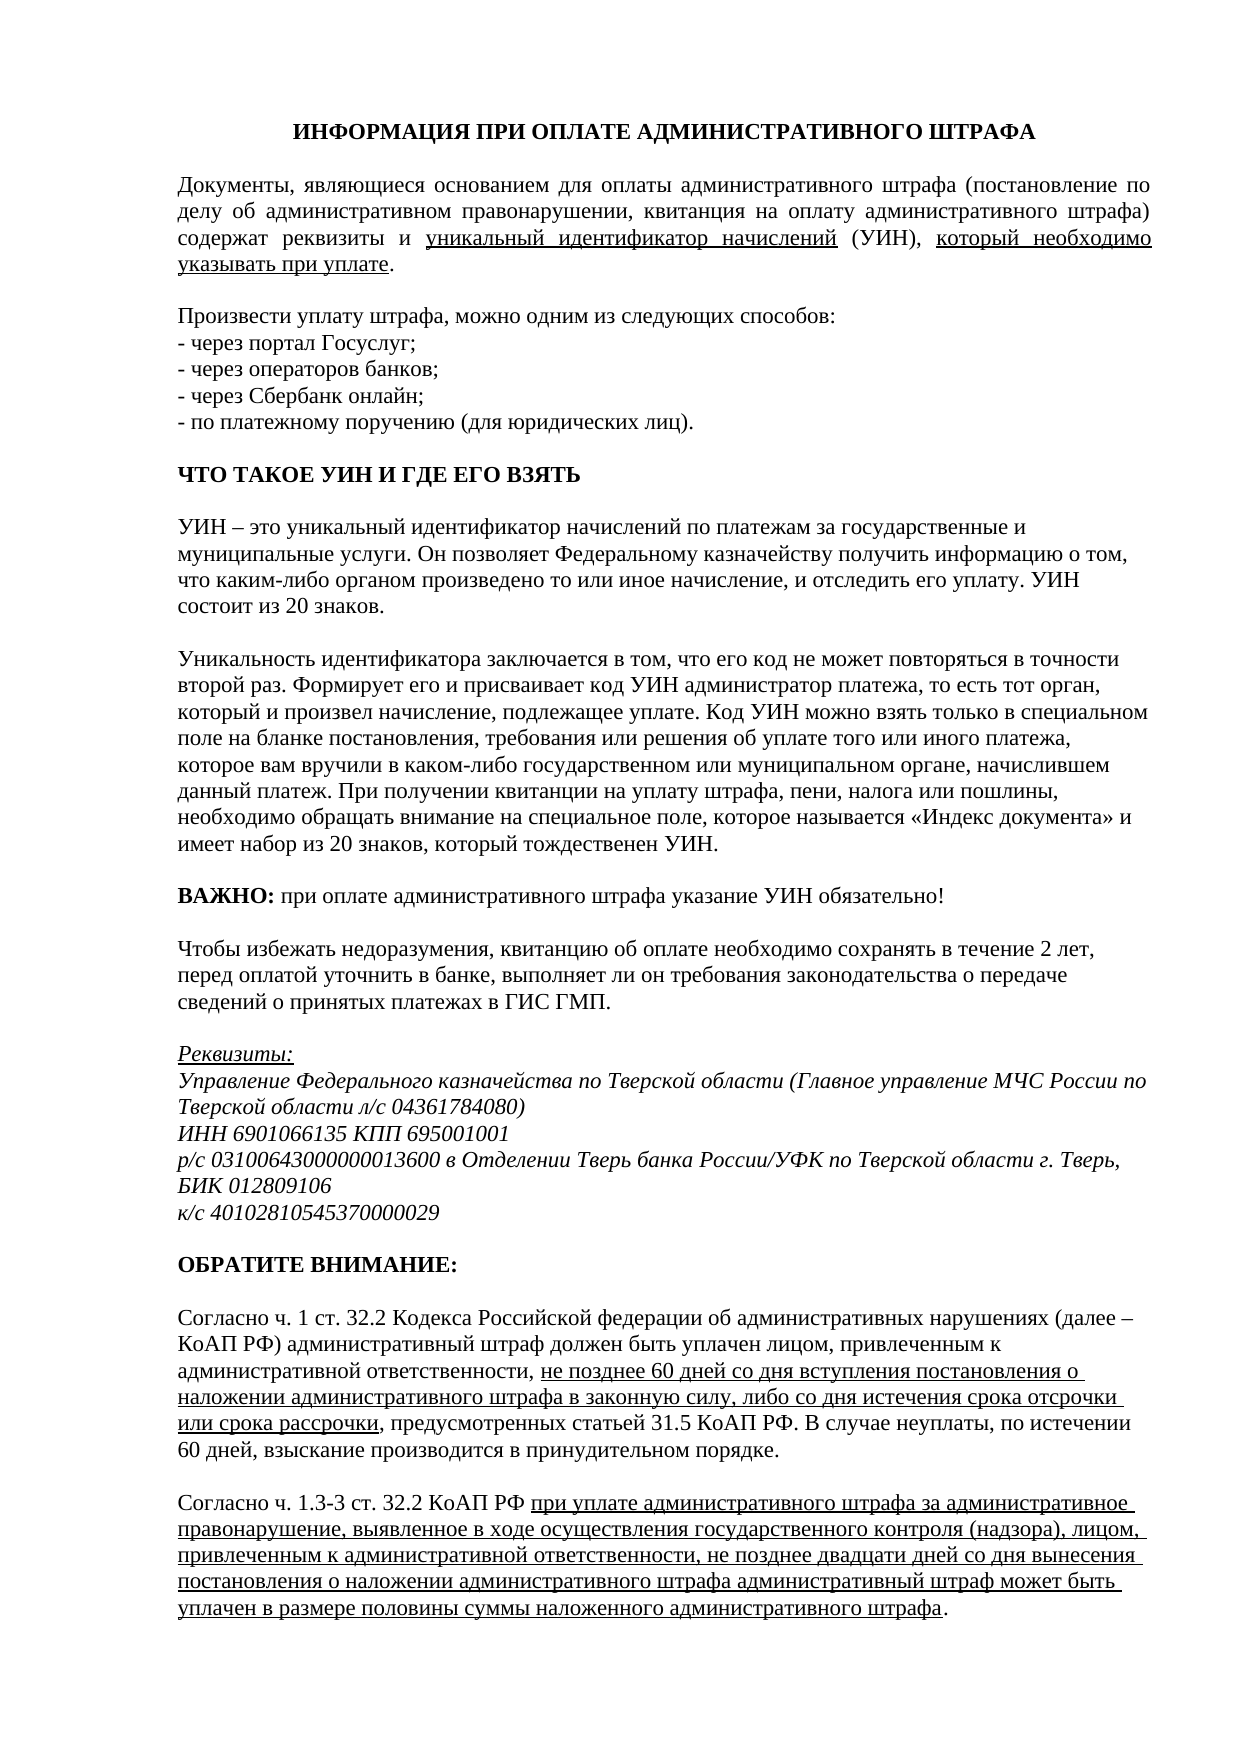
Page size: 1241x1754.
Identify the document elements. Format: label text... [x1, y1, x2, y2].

text - через Сбербанк онлайн; [177, 382, 1152, 408]
text - через операторов банков; [177, 355, 1152, 382]
text - по платежному поручению (для юридических лиц). [177, 408, 1152, 434]
text р/с 03100643000000013600 в Отделении Тверь банка России/УФК по Тверской области г. Тверь, БИК 012809106 [177, 1146, 1152, 1199]
text Чтобы избежать недоразумения, квитанцию об оплате необходимо сохранять в течение 2 лет, перед оплатой уточнить в банке, выполняет ли он требования законодательства о передаче сведений о принятых платежах в ГИС ГМП. [177, 935, 1152, 1014]
text УИН – это уникальный идентификатор начислений по платежам за государственные и муниципальные услуги. Он позволяет Федеральному казначейству получить информацию о том, что каким-либо органом произведено то или иное начисление, и отследить его уплату. УИН состоит из 20 знаков. [177, 513, 1152, 619]
text Реквизиты: [177, 1041, 1152, 1067]
text ВАЖНО: при оплате административного штрафа указание УИН обязательно! [177, 882, 1152, 909]
text ИНФОРМАЦИЯ ПРИ ОПЛАТЕ АДМИНИСТРАТИВНОГО ШТРАФА [177, 118, 1152, 144]
text к/с 40102810545370000029 [177, 1199, 1152, 1225]
text Документы, являющиеся основанием для оплаты административного штрафа (постановление по делу об административном правонарушении, квитанция на оплату административного штрафа) содержат реквизиты и уникальный идентификатор начислений (УИН), который необходимо указывать при уплате. [177, 171, 1152, 276]
text Согласно ч. 1.3-3 ст. 32.2 КоАП РФ при уплате административного штрафа за административное правонарушение, выявленное в ходе осуществления государственного контроля (надзора), лицом, привлеченным к административной ответственности, не позднее двадцати дней со дня вынесения постановления о наложении административного штрафа административный штраф может быть уплачен в размере половины суммы наложенного административного штрафа. [177, 1488, 1152, 1620]
text Уникальность идентификатора заключается в том, что его код не может повторяться в точности второй раз. Формирует его и присваивает код УИН администратор платежа, то есть тот орган, который и произвел начисление, подлежащее уплате. Код УИН можно взять только в специальном поле на бланке постановления, требования или решения об уплате того или иного платежа, которое вам вручили в каком-либо государственном или муниципальном органе, начислившем данный платеж. При получении квитанции на уплату штрафа, пени, налога или пошлины, необходимо обращать внимание на специальное поле, которое называется «Индекс документа» и имеет набор из 20 знаков, который тождественен УИН. [177, 645, 1152, 856]
text ЧТО ТАКОЕ УИН И ГДЕ ЕГО ВЗЯТЬ [177, 461, 1152, 487]
text ИНН 6901066135 КПП 695001001 [177, 1119, 1152, 1146]
text ОБРАТИТЕ ВНИМАНИЕ: [177, 1251, 1152, 1278]
text Согласно ч. 1 ст. 32.2 Кодекса Российской федерации об административных нарушениях (далее – КоАП РФ) административный штраф должен быть уплачен лицом, привлеченным к административной ответственности, не позднее 60 дней со дня вступления постановления о наложении административного штрафа в законную силу, либо со дня истечения срока отсрочки или срока рассрочки, предусмотренных статьей 31.5 КоАП РФ. В случае неуплаты, по истечении 60 дней, взыскание производится в принудительном порядке. [177, 1304, 1152, 1462]
text Произвести уплату штрафа, можно одним из следующих способов: [177, 303, 1152, 329]
text - через портал Госуслуг; [177, 329, 1152, 355]
text Управление Федерального казначейства по Тверской области (Главное управление МЧС России по Тверской области л/с 04361784080) [177, 1067, 1152, 1119]
